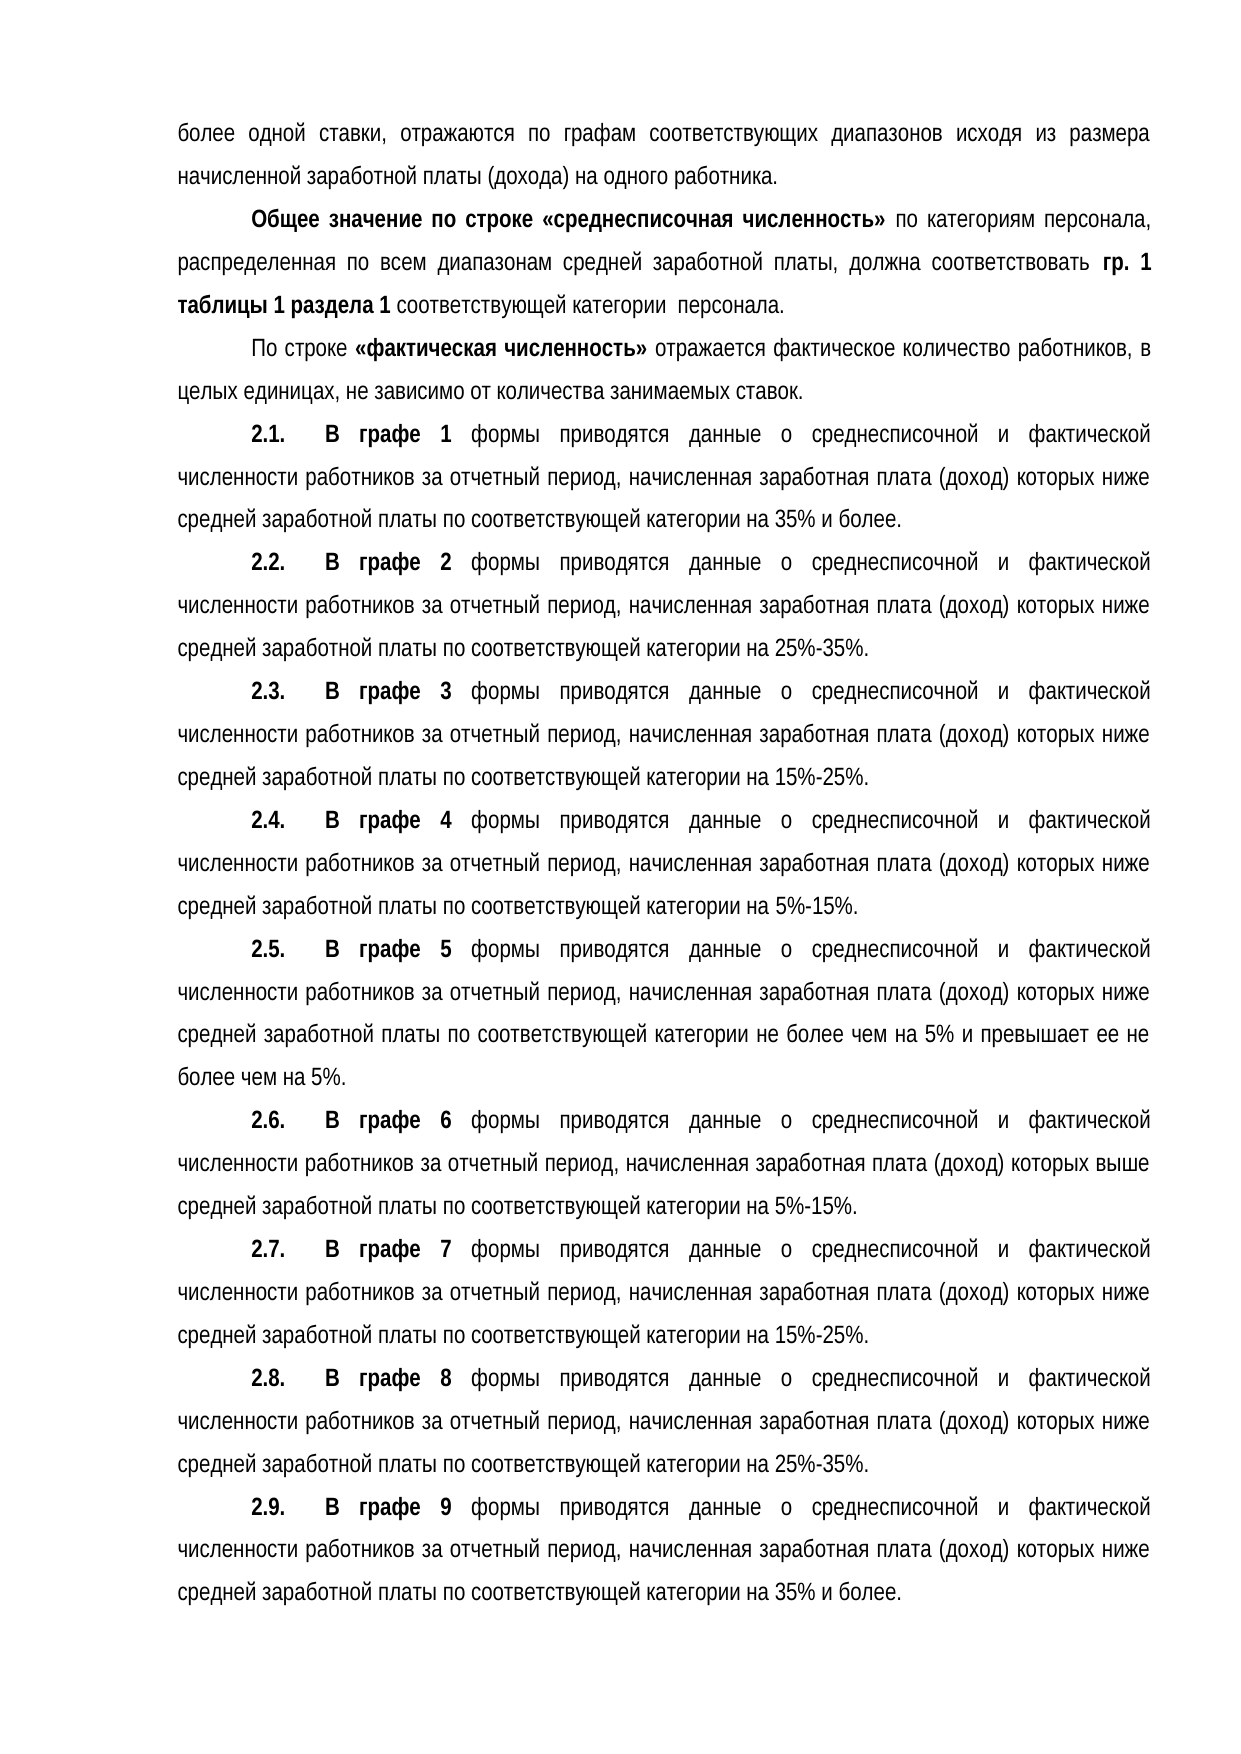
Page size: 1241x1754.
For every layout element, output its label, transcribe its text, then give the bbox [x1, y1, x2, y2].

text Общее значение по строке «среднесписочная численность» по категориям персонала, распределенная по всем диапазонам средней заработной платы, должна соответствовать гр. 1 таблицы 1 раздела 1 соответствующей категории персонала. [177, 204, 1152, 318]
list В графе 1 формы приводятся данные о среднесписочной и фактической численности работников за отчетный период, начисленная заработная плата (доход) которых ниже средней заработной платы по соответствующей категории на 35% и более. [177, 418, 1152, 533]
list В графе 8 формы приводятся данные о среднесписочной и фактической численности работников за отчетный период, начисленная заработная плата (доход) которых ниже средней заработной платы по соответствующей категории на 25%-35%. [177, 1363, 1152, 1477]
list В графе 5 формы приводятся данные о среднесписочной и фактической численности работников за отчетный период, начисленная заработная плата (доход) которых ниже средней заработной платы по соответствующей категории не более чем на 5% и превышает ее не более чем на 5%. [177, 933, 1152, 1091]
list В графе 3 формы приводятся данные о среднесписочной и фактической численности работников за отчетный период, начисленная заработная плата (доход) которых ниже средней заработной платы по соответствующей категории на 15%-25%. [177, 676, 1152, 791]
list В графе 2 формы приводятся данные о среднесписочной и фактической численности работников за отчетный период, начисленная заработная плата (доход) которых ниже средней заработной платы по соответствующей категории на 25%-35%. [177, 547, 1152, 662]
list В графе 9 формы приводятся данные о среднесписочной и фактической численности работников за отчетный период, начисленная заработная плата (доход) которых ниже средней заработной платы по соответствующей категории на 35% и более. [177, 1491, 1152, 1606]
list В графе 7 формы приводятся данные о среднесписочной и фактической численности работников за отчетный период, начисленная заработная плата (доход) которых ниже средней заработной платы по соответствующей категории на 15%-25%. [177, 1234, 1152, 1348]
list В графе 4 формы приводятся данные о среднесписочной и фактической численности работников за отчетный период, начисленная заработная плата (доход) которых ниже средней заработной платы по соответствующей категории на 5%-15%. [177, 805, 1152, 919]
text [177, 118, 1152, 190]
list В графе 6 формы приводятся данные о среднесписочной и фактической численности работников за отчетный период, начисленная заработная плата (доход) которых выше средней заработной платы по соответствующей категории на 5%-15%. [177, 1105, 1152, 1220]
text По строке «фактическая численность» отражается фактическое количество работников, в целых единицах, не зависимо от количества занимаемых ставок. [177, 333, 1152, 404]
